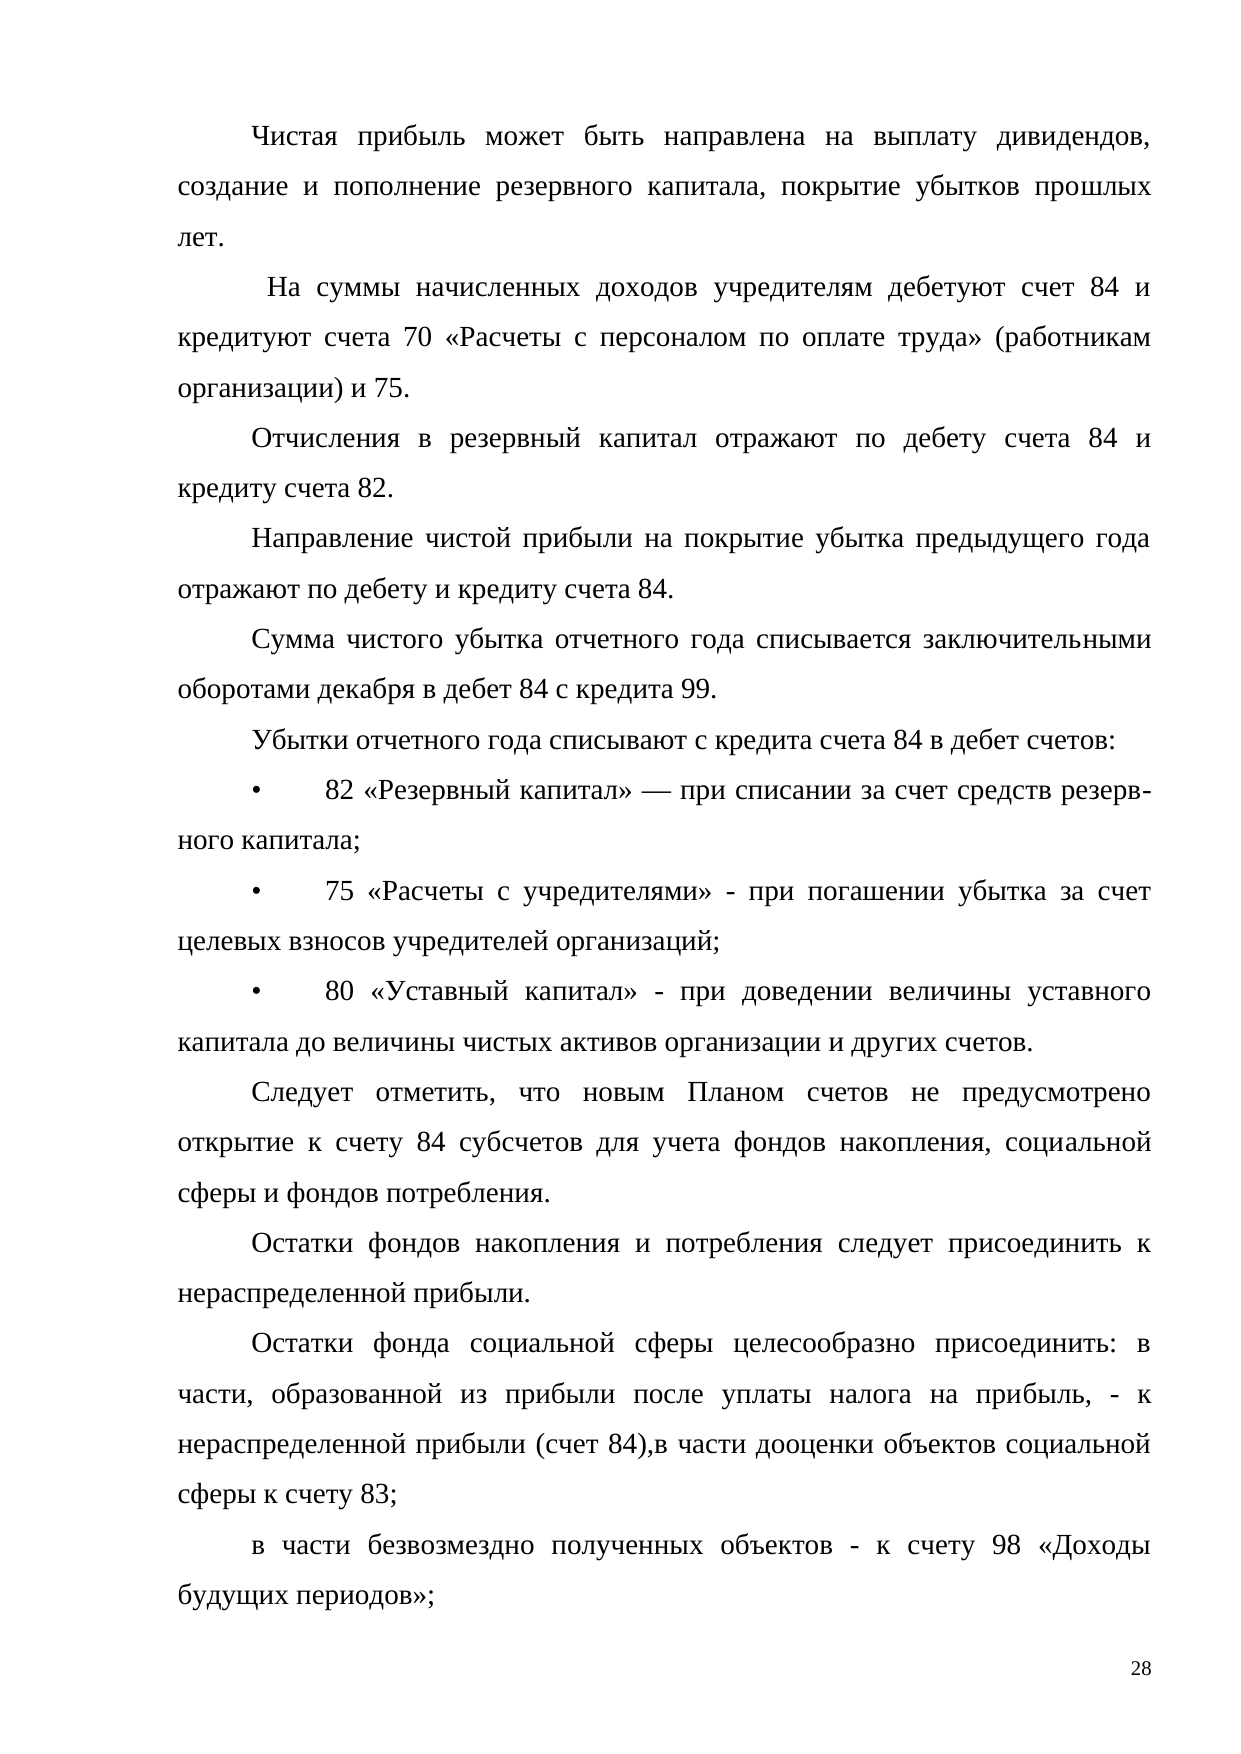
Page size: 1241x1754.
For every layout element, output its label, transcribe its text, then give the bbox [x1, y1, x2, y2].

text Чистая прибыль может быть направлена на выплату дивидендов, создание и пополнение резервного капитала, покрытие убытков прошлых лет. [177, 118, 1152, 252]
text Отчисления в резервный капитал отражают по дебету счета 84 и кредиту счета 82. [177, 420, 1152, 504]
text в части безвозмездно полученных объектов - к счету 98 «Доходы будущих периодов»; [177, 1527, 1152, 1611]
text Следует отметить, что новым Планом счетов не предусмотрено открытие к счету 84 субсчетов для учета фондов накопления, социальной сферы и фондов потребления. [177, 1074, 1152, 1208]
list 80 «Уставный капитал» - при доведении величины уставного капитала до величины чистых активов организации и других счетов. [177, 973, 1152, 1057]
text Убытки отчетного года списывают с кредита счета 84 в дебет счетов: [177, 722, 1152, 755]
text Остатки фондов накопления и потребления следует присоединить к нераспределенной прибыли. [177, 1225, 1152, 1309]
text Сумма чистого убытка отчетного года списывается заключительными оборотами декабря в дебет 84 с кредита 99. [177, 621, 1152, 705]
text Остатки фонда социальной сферы целесообразно присоединить: в части, образованной из прибыли после уплаты налога на прибыль, - к нераспределенной прибыли (счет 84),в части дооценки объектов социальной сферы к счету 83; [177, 1326, 1152, 1510]
list 75 «Расчеты с учредителями» - при погашении убытка за счет целевых взносов учредителей организаций; [177, 873, 1152, 957]
text На суммы начисленных доходов учредителям дебетуют счет 84 и кредитуют счета 70 «Расчеты с персоналом по оплате труда» (работникам организации) и 75. [177, 269, 1152, 403]
list 82 «Резервный капитал» — при списании за счет средств резервного капитала; [177, 772, 1152, 856]
text Направление чистой прибыли на покрытие убытка предыдущего года отражают по дебету и кредиту счета 84. [177, 521, 1152, 604]
